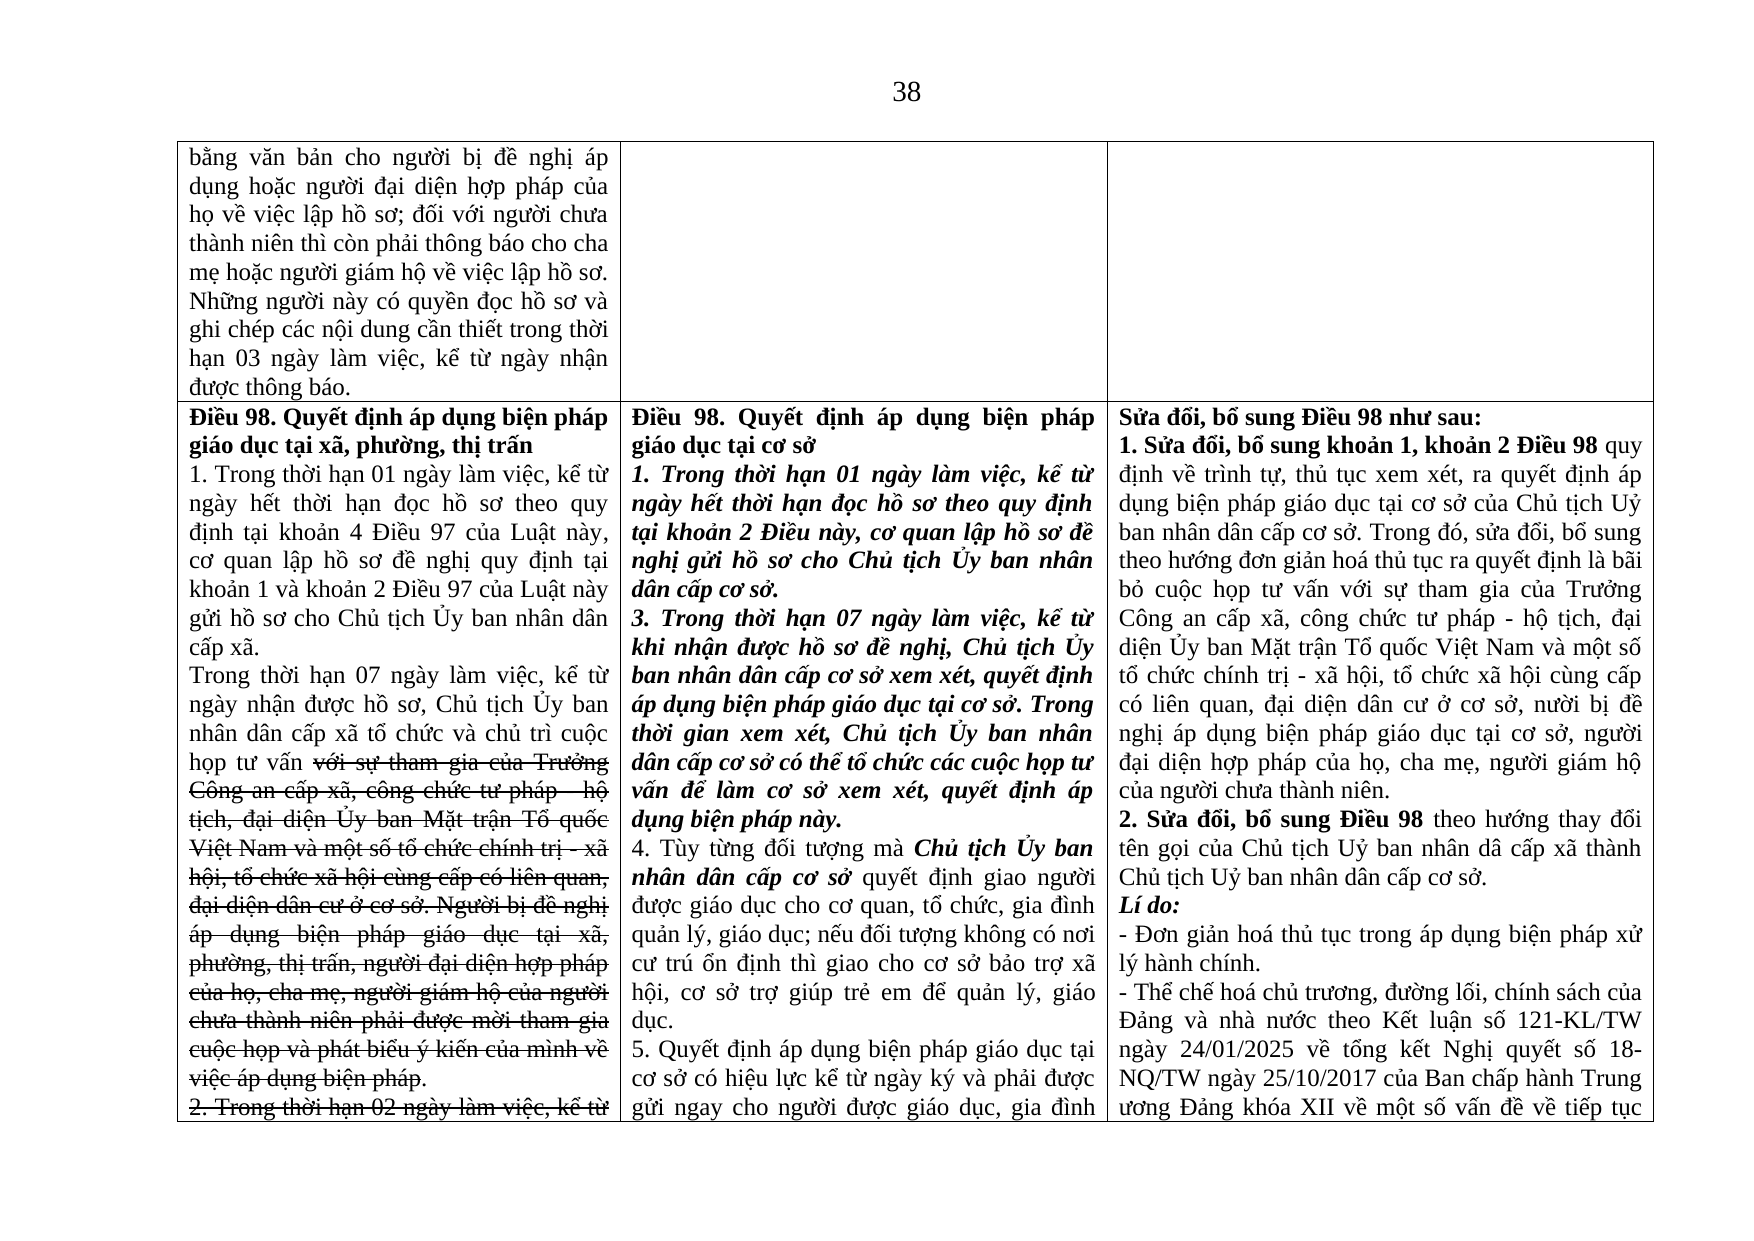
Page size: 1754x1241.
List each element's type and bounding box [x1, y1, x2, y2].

table_cell [1108, 402, 1653, 1121]
table_cell [1108, 142, 1653, 401]
table_cell [178, 402, 620, 1121]
table_cell [621, 142, 1107, 401]
table_cell [621, 402, 1107, 1121]
table_cell [178, 142, 620, 401]
